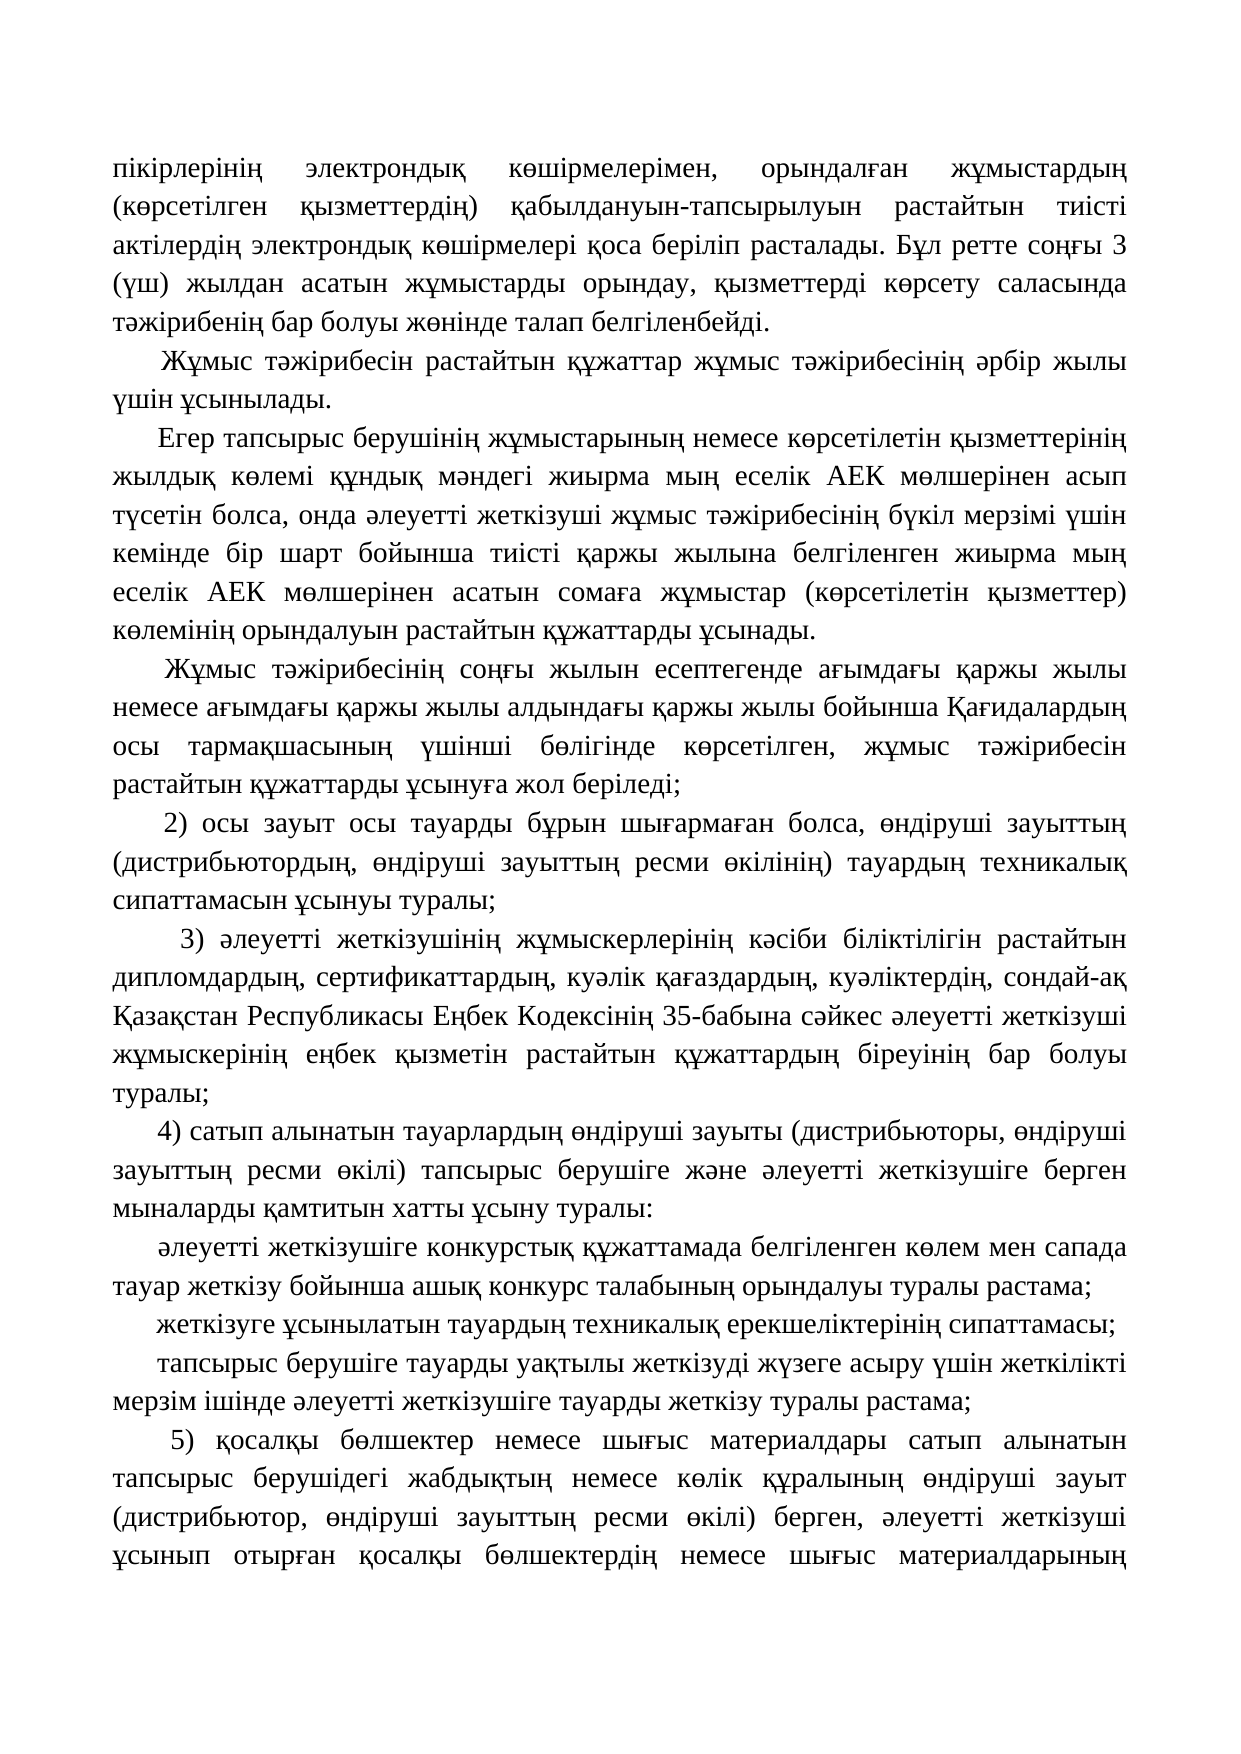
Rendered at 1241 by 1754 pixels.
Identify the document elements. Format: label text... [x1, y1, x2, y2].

text Жұмыс тәжірибесін растайтын құжаттар жұмыс тәжірибесінің әрбір жылы үшін ұсынылады. [112, 343, 1128, 415]
text жеткізуге ұсынылатын тауардың техникалық ерекшеліктерінің сипаттамасы; [112, 1306, 1128, 1340]
text Егер тапсырыс берушінің жұмыстарының немесе көрсетілетін қызметтерінің жылдық көлемі құндық мәндегі жиырма мың еселік АЕК мөлшерінен асып түсетін болса, онда әлеуетті жеткізуші жұмыс тәжірибесінің бүкіл мерзімі үшін кемінде бір шарт бойынша тиісті қаржы жылына белгіленген жиырма мың еселік АЕК мөлшерінен асатын сомаға жұмыстар (көрсетілетін қызметтер) көлемінің орындалуын растайтын құжаттарды ұсынады. [112, 420, 1128, 646]
text 3) әлеуетті жеткізушінің жұмыскерлерінің кәсіби біліктілігін растайтын дипломдардың, сертификаттардың, куәлік қағаздардың, куәліктердің, сондай-ақ Қазақстан Республикасы Еңбек Кодексінің 35-бабына сәйкес әлеуетті жеткізуші жұмыскерінің еңбек қызметін растайтын құжаттардың біреуінің бар болуы туралы; [112, 921, 1128, 1108]
text 4) сатып алынатын тауарлардың өндіруші зауыты (дистрибьюторы, өндіруші зауыттың ресми өкілі) тапсырыс берушіге және әлеуетті жеткізушіге берген мыналарды қамтитын хатты ұсыну туралы: [112, 1113, 1128, 1224]
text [112, 1422, 1128, 1571]
text тапсырыс берушіге тауарды уақтылы жеткізуді жүзеге асыру үшін жеткілікті мерзім ішінде әлеуетті жеткізушіге тауарды жеткізу туралы растама; [112, 1345, 1128, 1417]
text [112, 150, 1128, 338]
text 2) осы зауыт осы тауарды бұрын шығармаған болса, өндіруші зауыттың (дистрибьютордың, өндіруші зауыттың ресми өкілінің) тауардың техникалық сипаттамасын ұсынуы туралы; [112, 805, 1128, 916]
text әлеуетті жеткізушіге конкурстық құжаттамада белгіленген көлем мен сапада тауар жеткізу бойынша ашық конкурс талабының орындалуы туралы растама; [112, 1229, 1128, 1301]
text Жұмыс тәжірибесінің соңғы жылын есептегенде ағымдағы қаржы жылы немесе ағымдағы қаржы жылы алдындағы қаржы жылы бойынша Қағидалардың осы тармақшасының үшінші бөлігінде көрсетілген, жұмыс тәжірибесін растайтын құжаттарды ұсынуға жол беріледі; [112, 651, 1128, 800]
